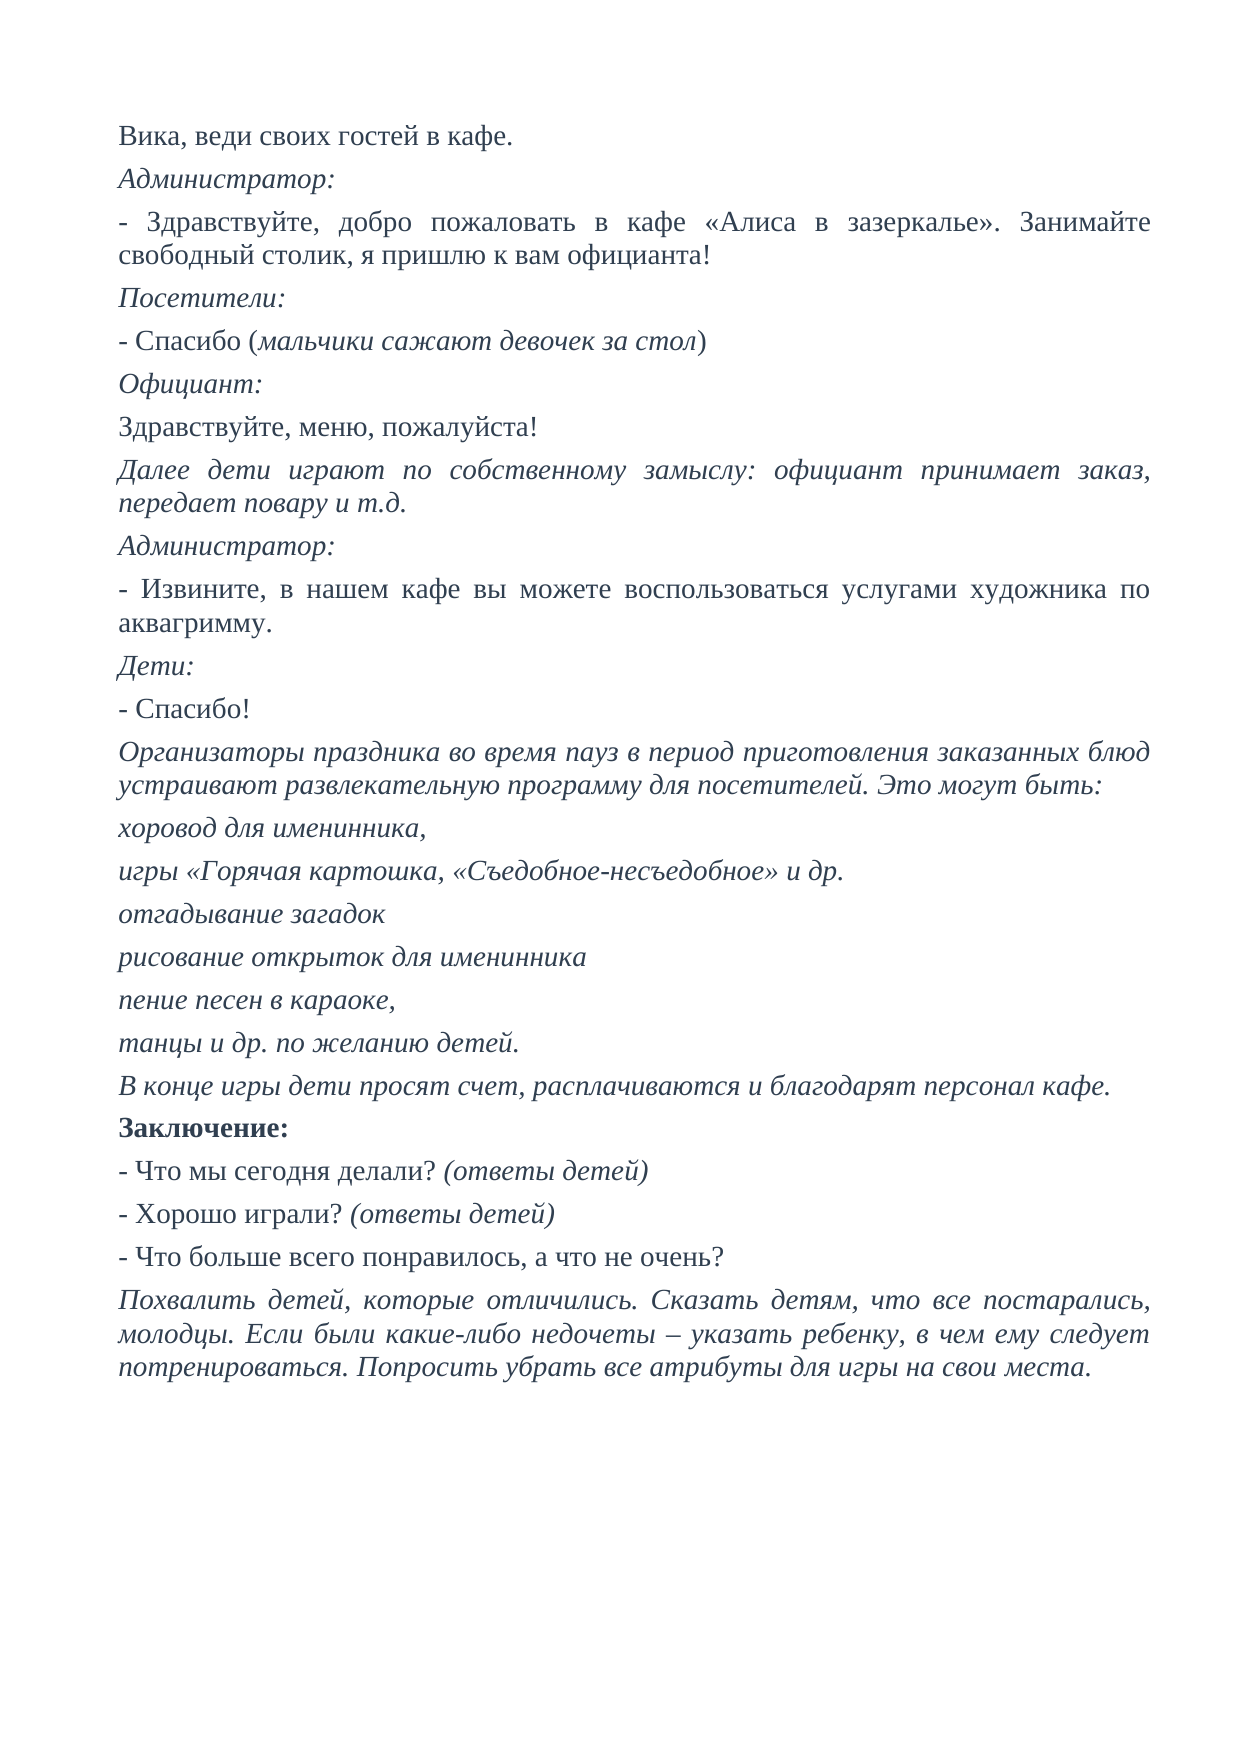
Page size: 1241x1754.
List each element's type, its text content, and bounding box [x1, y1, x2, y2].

text пение песен в караоке, [118, 982, 1152, 1015]
text Дети: [118, 648, 1152, 681]
text Администратор: [118, 161, 1152, 194]
text - Спасибо (мальчики сажают девочек за стол) [118, 323, 1152, 357]
text - Что больше всего понравилось, а что не очень? [118, 1239, 1152, 1273]
text - Извините, в нашем кафе вы можете воспользоваться услугами художника по аквагримму. [118, 571, 1152, 638]
text Далее дети играют по собственному замыслу: официант принимает заказ, передает повару и т.д. [118, 452, 1152, 519]
text - Спасибо! [118, 691, 1152, 724]
text - Что мы сегодня делали? (ответы детей) [118, 1153, 1152, 1187]
text В конце игры дети просят счет, расплачиваются и благодарят персонал кафе. [118, 1068, 1152, 1101]
text Посетители: [118, 280, 1152, 314]
text - Хорошо играли? (ответы детей) [118, 1196, 1152, 1230]
text Похвалить детей, которые отличились. Сказать детям, что все постарались, молодцы. Если были какие-либо недочеты – указать ребенку, в чем ему следует потренироваться. Попросить убрать все атрибуты для игры на свои места. [118, 1282, 1152, 1383]
text Здравствуйте, меню, пожалуйста! [118, 409, 1152, 443]
text игры «Горячая картошка, «Съедобное-несъедобное» и др. [118, 853, 1152, 887]
text отгадывание загадок [118, 896, 1152, 929]
text хоровод для именинника, [118, 810, 1152, 844]
text - Здравствуйте, добро пожаловать в кафе «Алиса в зазеркалье». Занимайте свободный столик, я пришлю к вам официанта! [118, 204, 1152, 271]
text Официант: [118, 366, 1152, 400]
text Администратор: [118, 528, 1152, 562]
text рисование открыток для именинника [118, 939, 1152, 972]
text танцы и др. по желанию детей. [118, 1025, 1152, 1058]
text Вика, веди своих гостей в кафе. [118, 118, 1152, 152]
text Заключение: [118, 1111, 1152, 1144]
text Организаторы праздника во время пауз в период приготовления заказанных блюд устраивают развлекательную программу для посетителей. Это могут быть: [118, 734, 1152, 801]
